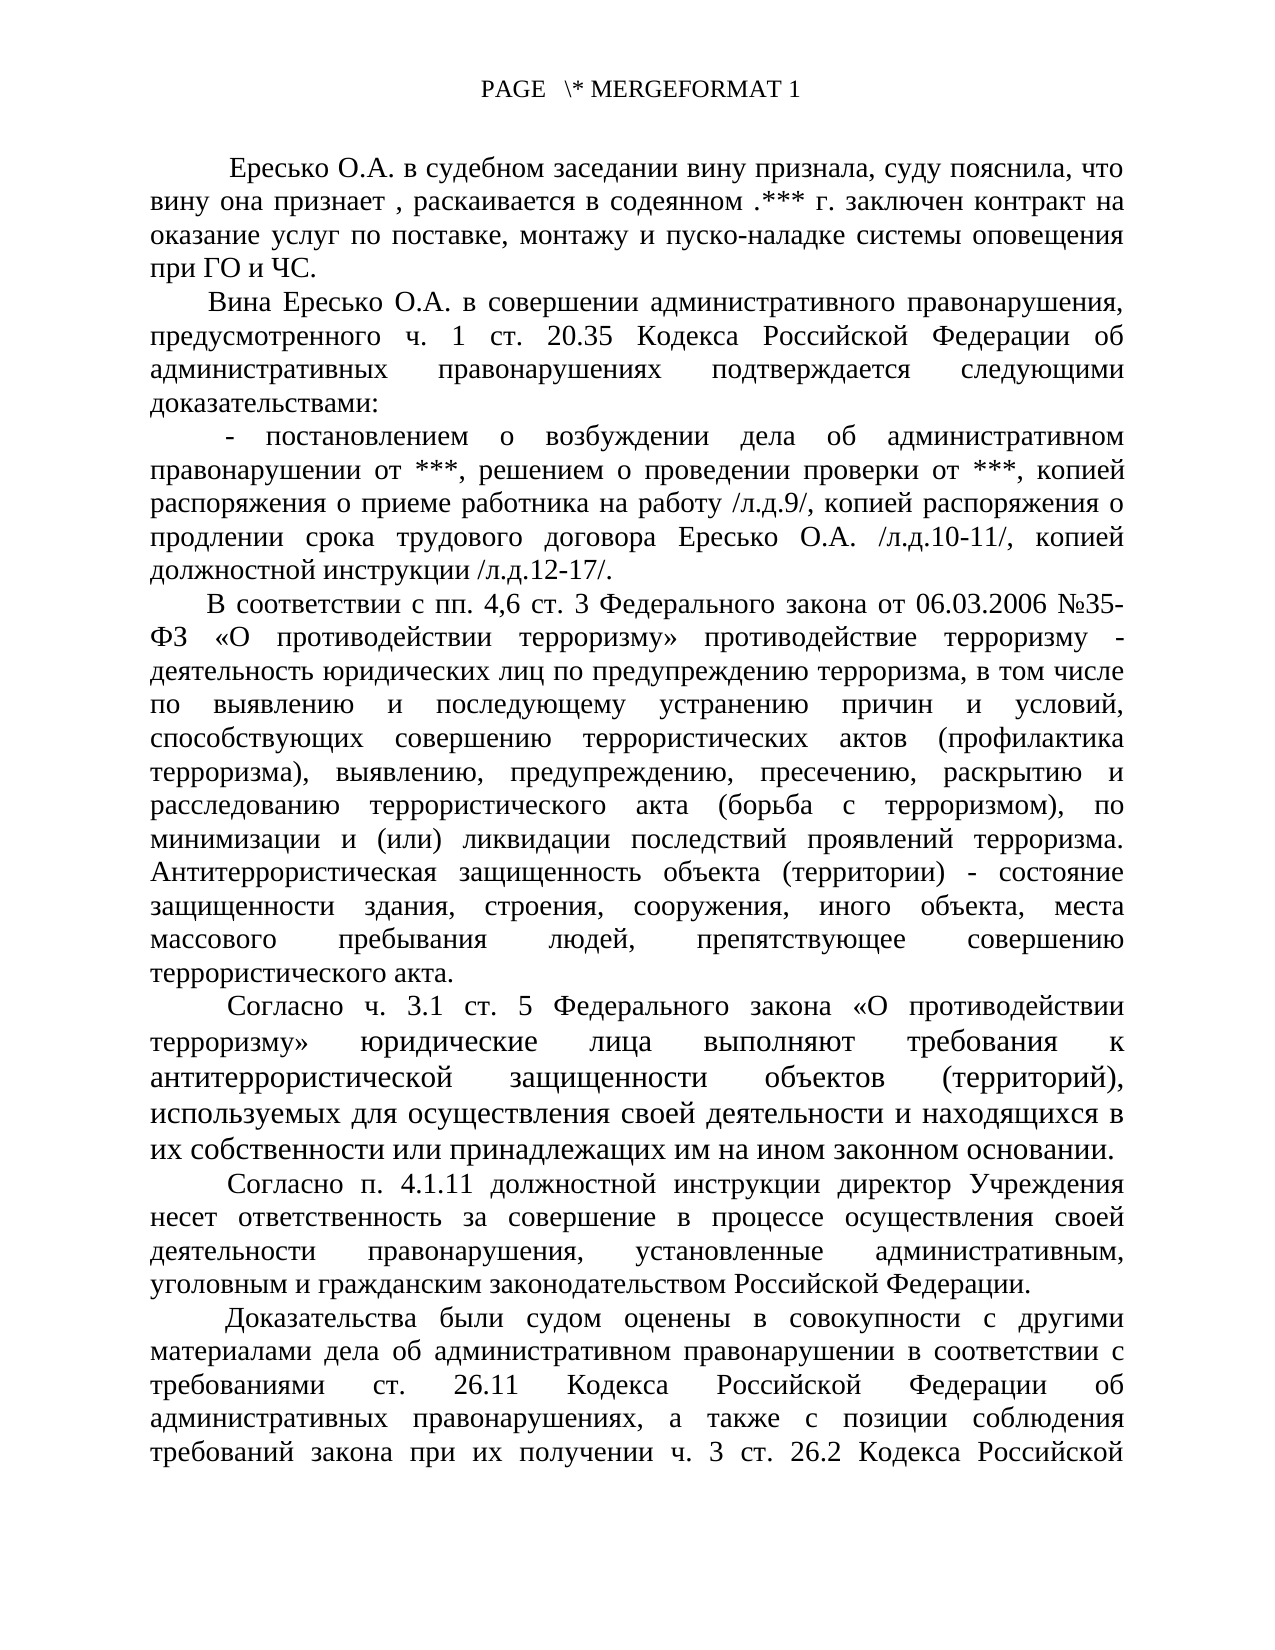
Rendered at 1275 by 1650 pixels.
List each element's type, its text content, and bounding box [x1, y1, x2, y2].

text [150, 1300, 1125, 1468]
text Согласно п. 4.1.11 должностной инструкции директор Учреждения несет ответственность за совершение в процессе осуществления своей деятельности правонарушения, установленные административным, уголовным и гражданским законодательством Российской Федерации. [150, 1166, 1125, 1300]
text Ересько О.А. в судебном заседании вину признала, суду пояснила, что вину она признает , раскаивается в содеянном .*** г. заключен контракт на оказание услуг по поставке, монтажу и пуско-наладке системы оповещения при ГО и ЧС. [150, 150, 1125, 284]
text Согласно ч. 3.1 ст. 5 Федерального закона «О противодействии терроризму» юридические лица выполняют требования к антитеррористической защищенности объектов (территорий), используемых для осуществления своей деятельности и находящихся в их собственности или принадлежащих им на ином законном основании. [150, 988, 1125, 1166]
text Вина Ересько О.А. в совершении административного правонарушения, предусмотренного ч. 1 ст. 20.35 Кодекса Российской Федерации об административных правонарушениях подтверждается следующими доказательствами: [150, 284, 1125, 418]
text В соответствии с пп. 4,6 ст. 3 Федерального закона от 06.03.2006 №35-ФЗ «О противодействии терроризму» противодействие терроризму - деятельность юридических лиц по предупреждению терроризма, в том числе по выявлению и последующему устранению причин и условий, способствующих совершению террористических актов (профилактика терроризма), выявлению, предупреждению, пресечению, раскрытию и расследованию террористического акта (борьба с терроризмом), по минимизации и (или) ликвидации последствий проявлений терроризма. Антитеррористическая защищенность объекта (территории) - состояние защищенности здания, строения, сооружения, иного объекта, места массового пребывания людей, препятствующее совершению террористического акта. [150, 586, 1125, 988]
text - постановлением о возбуждении дела об административном правонарушении от ***, решением о проведении проверки от ***, копией распоряжения о приеме работника на работу /л.д.9/, копией распоряжения о продлении срока трудового договора Ересько О.А. /л.д.10-11/, копией должностной инструкции /л.д.12-17/. [150, 418, 1125, 586]
